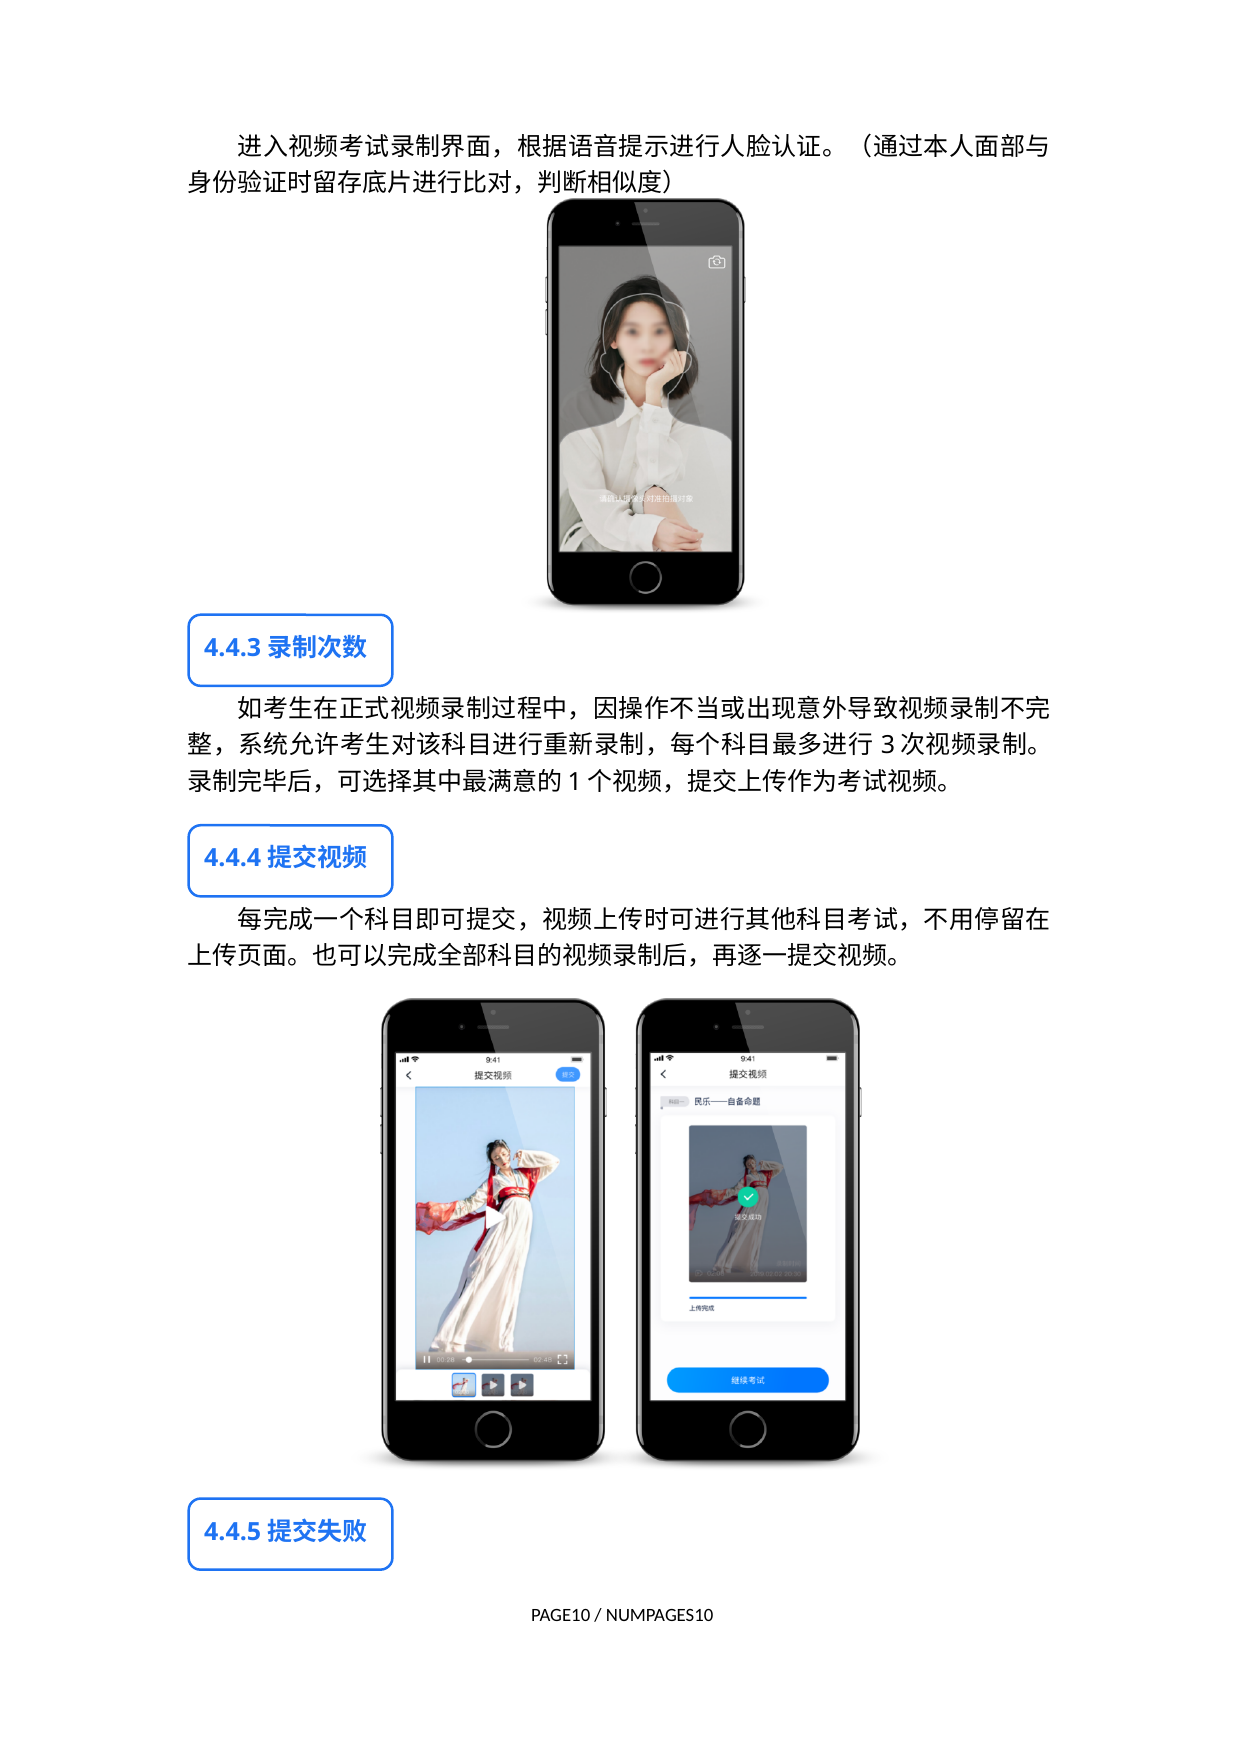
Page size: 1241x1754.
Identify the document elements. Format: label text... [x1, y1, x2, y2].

text 每完成一个科目即可提交，视频上传时可进行其他科目考试，不用停留在上传页面。也可以完成全部科目的视频录制后，再逐一提交视频。 [187, 899, 1053, 972]
text 进入视频考试录制界面，根据语音提示进行人脸认证。（通过本人面部与身份验证时留存底片进行比对，判断相似度） [187, 126, 1053, 199]
picture [520, 198, 770, 614]
text 如考生在正式视频录制过程中，因操作不当或出现意外导致视频录制不完整，系统允许考生对该科目进行重新录制，每个科目最多进行3次视频录制。录制完毕后，可选择其中最满意的1个视频，提交上传作为考试视频。 [187, 689, 1053, 797]
picture [351, 998, 889, 1471]
